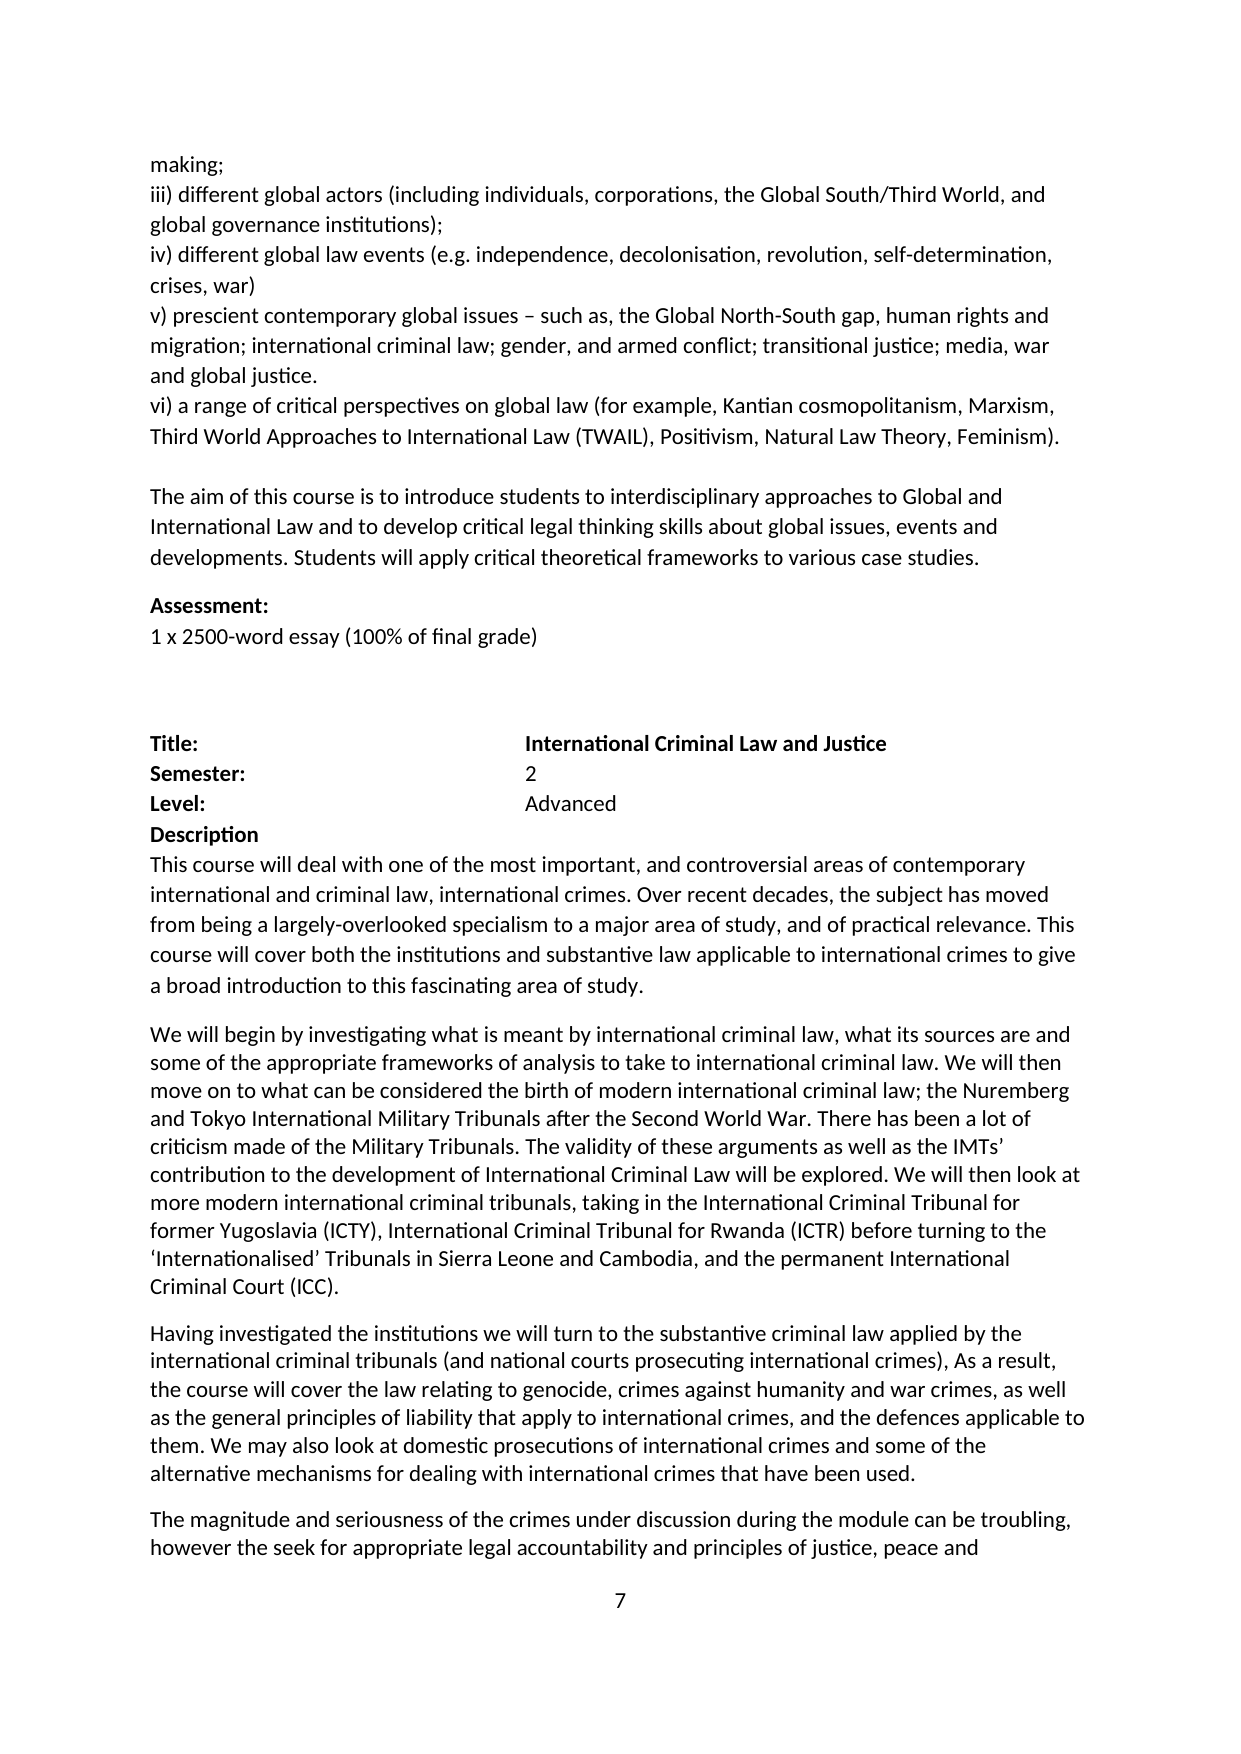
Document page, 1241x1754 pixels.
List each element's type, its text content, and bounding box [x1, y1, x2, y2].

text Title: International Criminal Law and Justice Semester: 2 [150, 729, 1090, 787]
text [150, 1506, 1090, 1562]
text Level: Advanced Description This course will deal with one of the most important, and controversial areas of contemporary international and criminal law, international crimes. Over recent decades, the subject has moved from being a largely-overlooked specialism to a major area of study, and of practical relevance. This course will cover both the institutions and substantive law applicable to international crimes to give a broad introduction to this fascinating area of study. [150, 789, 1090, 999]
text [150, 150, 1090, 571]
text Having investigated the institutions we will turn to the substantive criminal law applied by the international criminal tribunals (and national courts prosecuting international crimes), As a result, the course will cover the law relating to genocide, crimes against humanity and war crimes, as well as the general principles of liability that apply to international crimes, and the defences applicable to them. We may also look at domestic prosecutions of international crimes and some of the alternative mechanisms for dealing with international crimes that have been used. [150, 1319, 1090, 1487]
text Assessment: 1 x 2500-word essay (100% of final grade) [150, 592, 1090, 650]
text We will begin by investigating what is meant by international criminal law, what its sources are and some of the appropriate frameworks of analysis to take to international criminal law. We will then move on to what can be considered the birth of modern international criminal law; the Nuremberg and Tokyo International Military Tribunals after the Second World War. There has been a lot of criticism made of the Military Tribunals. The validity of these arguments as well as the IMTs’ contribution to the development of International Criminal Law will be explored. We will then look at more modern international criminal tribunals, taking in the International Criminal Tribunal for former Yugoslavia (ICTY), International Criminal Tribunal for Rwanda (ICTR) before turning to the ‘Internationalised’ Tribunals in Sierra Leone and Cambodia, and the permanent International Criminal Court (ICC). [150, 1020, 1090, 1300]
